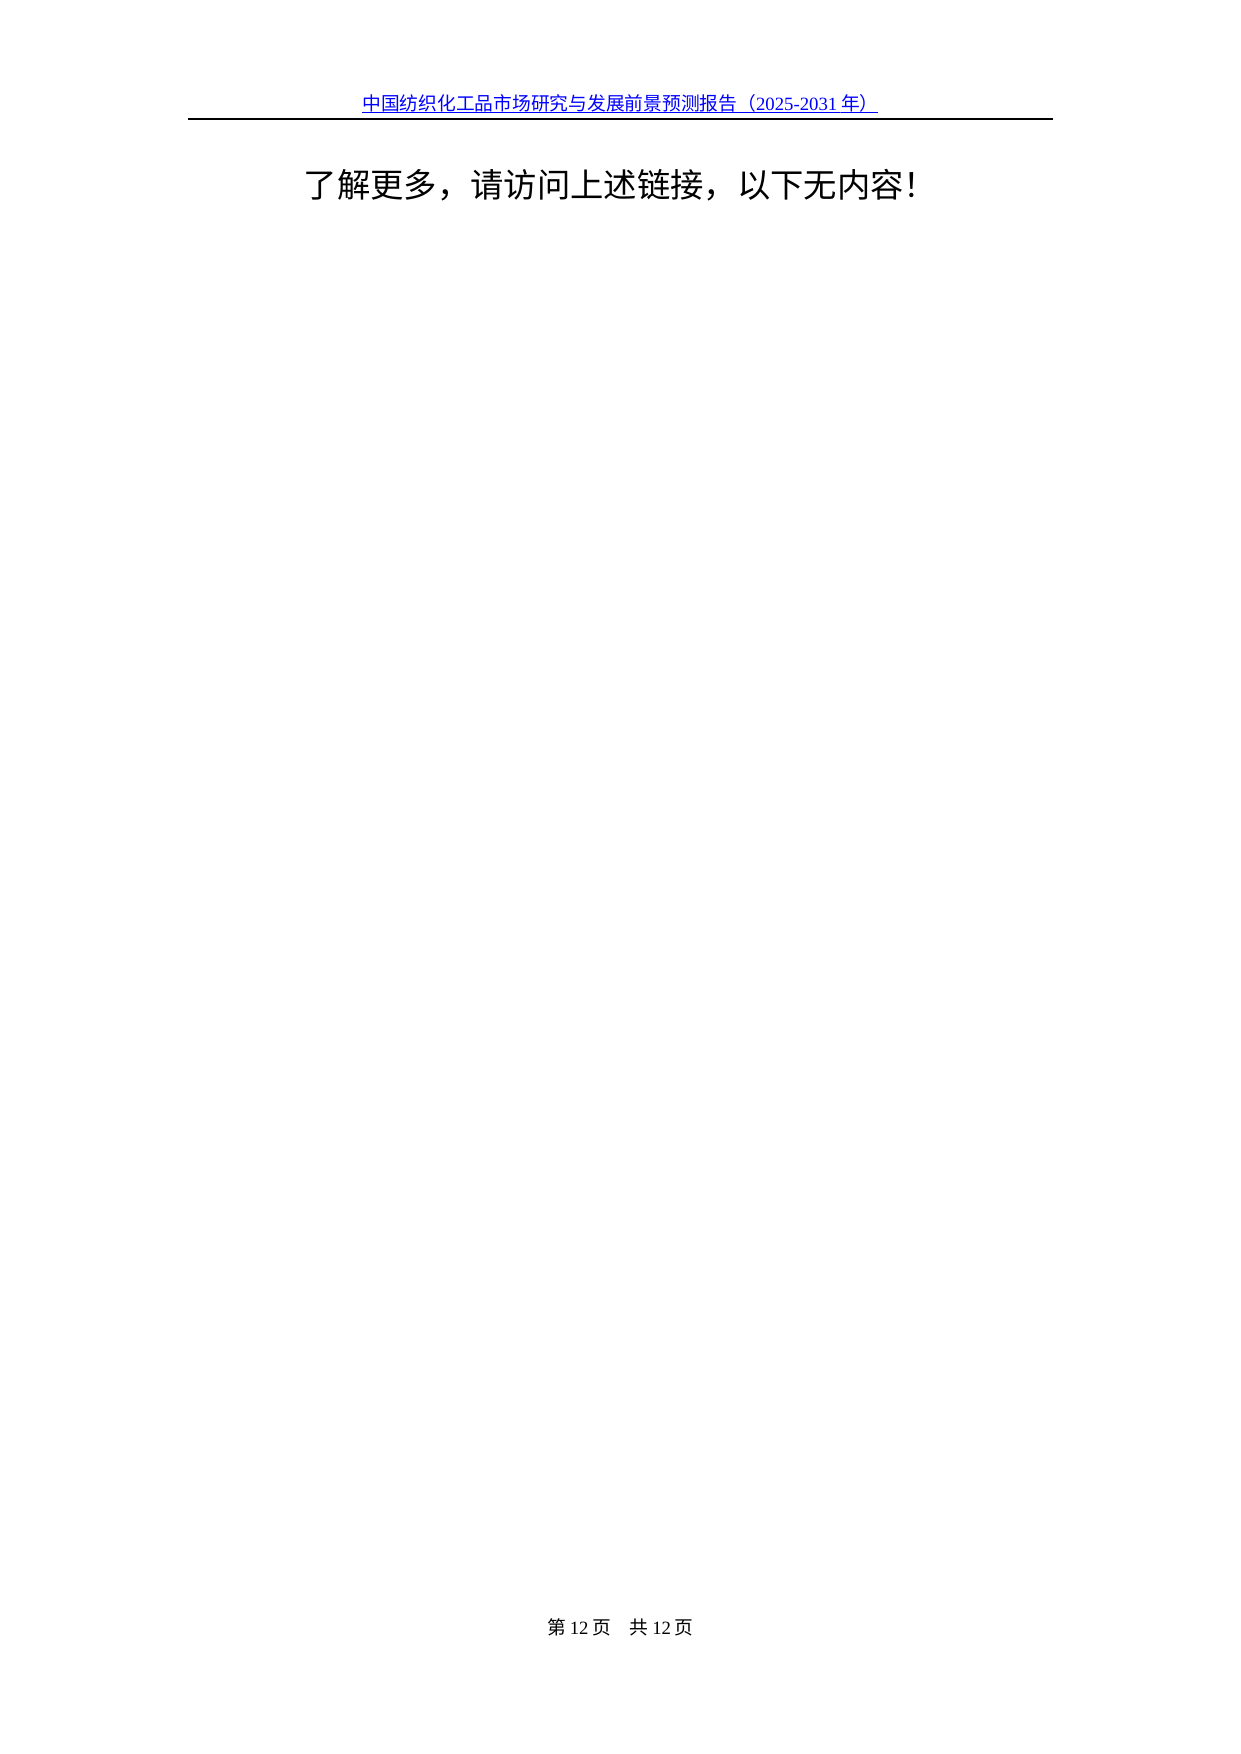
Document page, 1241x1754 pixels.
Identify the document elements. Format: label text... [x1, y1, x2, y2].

title 了解更多，请访问上述链接，以下无内容！ [187, 150, 1053, 215]
